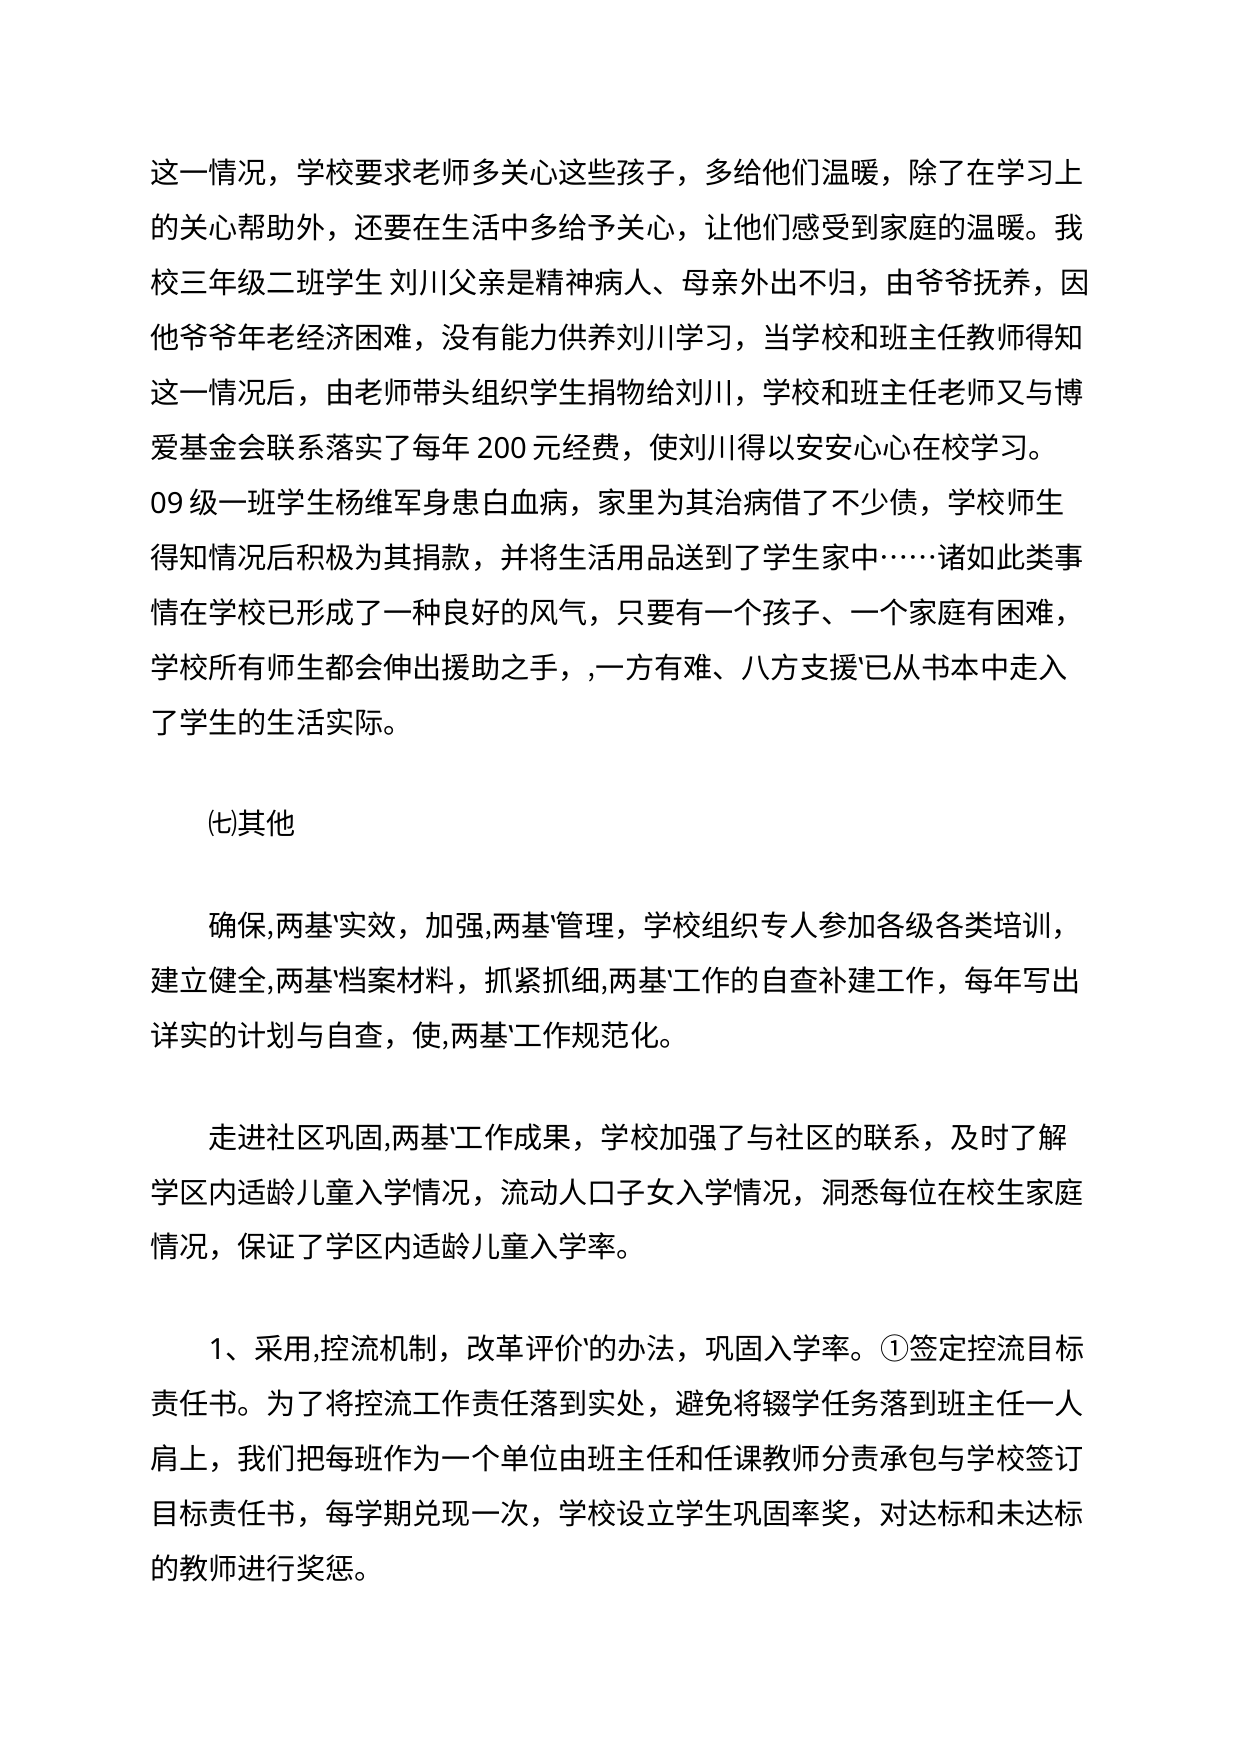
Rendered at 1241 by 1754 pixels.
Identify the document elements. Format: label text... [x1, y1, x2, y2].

text 确保‚两基‛实效，加强‚两基‛管理，学校组织专人参加各级各类培训，建立健全‚两基‛档案材料，抓紧抓细‚两基‛工作的自查补建工作，每年写出详实的计划与自查，使‚两基‛工作规范化。 [150, 903, 1090, 1055]
text 走进社区巩固‚两基‛工作成果，学校加强了与社区的联系，及时了解学区内适龄儿童入学情况，流动人口子女入学情况，洞悉每位在校生家庭情况，保证了学区内适龄儿童入学率。 [150, 1114, 1090, 1266]
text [150, 150, 1090, 741]
text ㈦其他 [150, 801, 1090, 843]
text 1、采用‚控流机制，改革评价‛的办法，巩固入学率。①签定控流目标责任书。为了将控流工作责任落到实处，避免将辍学任务落到班主任一人肩上，我们把每班作为一个单位由班主任和任课教师分责承包与学校签订目标责任书，每学期兑现一次，学校设立学生巩固率奖，对达标和未达标的教师进行奖惩。 [150, 1326, 1090, 1588]
